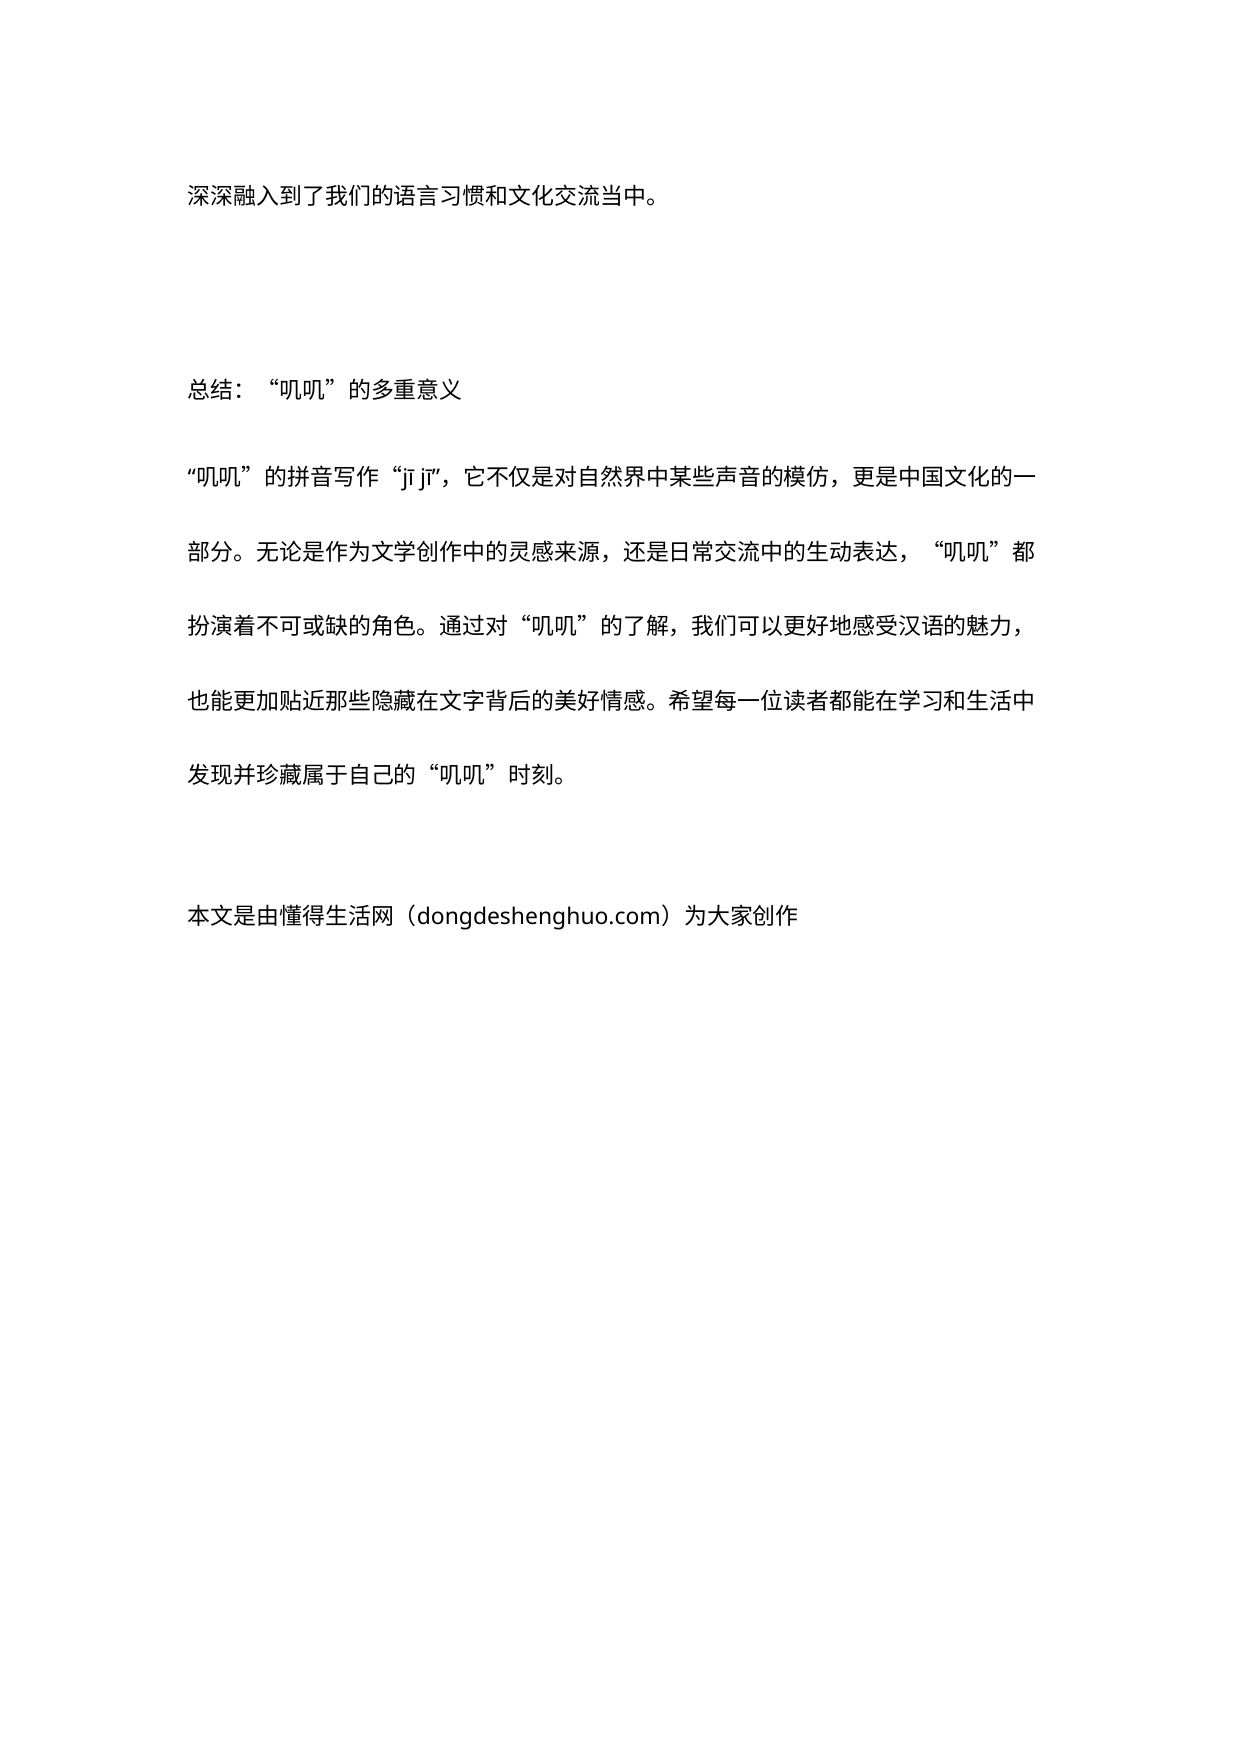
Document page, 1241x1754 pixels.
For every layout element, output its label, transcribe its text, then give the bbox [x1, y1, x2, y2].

text “叽叽”的拼音写作“jī jī”，它不仅是对自然界中某些声音的模仿，更是中国文化的一部分。无论是作为文学创作中的灵感来源，还是日常交流中的生动表达，“叽叽”都扮演着不可或缺的角色。通过对“叽叽”的了解，我们可以更好地感受汉语的魅力，也能更加贴近那些隐藏在文字背后的美好情感。希望每一位读者都能在学习和生活中发现并珍藏属于自己的“叽叽”时刻。 [187, 443, 1053, 807]
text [187, 162, 1053, 227]
text 本文是由懂得生活网（dongdeshenghuo.com）为大家创作 [187, 882, 1053, 947]
text 总结：“叽叽”的多重意义 [187, 356, 1053, 421]
